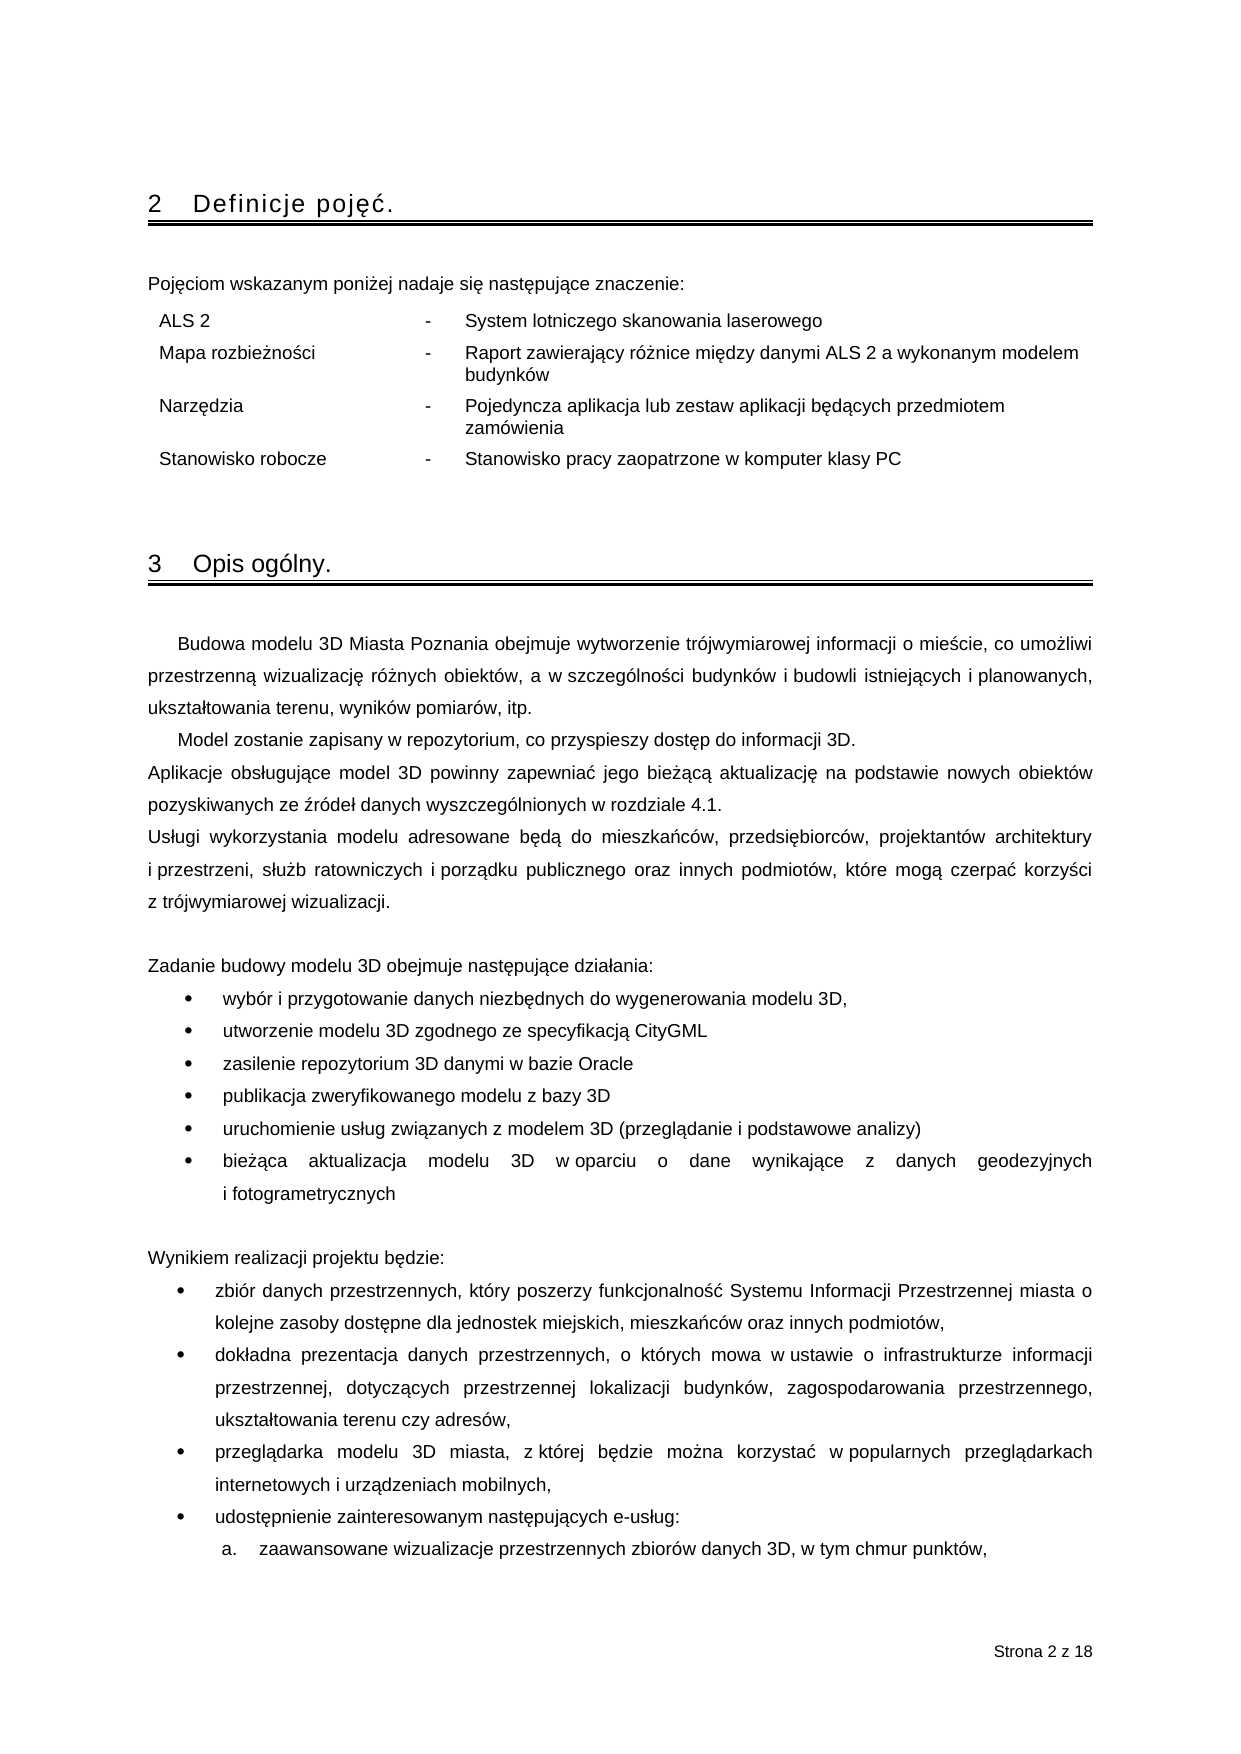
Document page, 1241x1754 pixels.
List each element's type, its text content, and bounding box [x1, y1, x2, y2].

table_cell Mapa rozbieżności [148, 337, 413, 390]
subtitle Opis ogólny. [148, 549, 1093, 580]
table_cell Stanowisko robocze [148, 443, 413, 475]
table_header ALS 2 [148, 305, 413, 337]
table_header - [414, 305, 453, 337]
text Wynikiem realizacji projektu będzie: [148, 1247, 1093, 1269]
text Usługi wykorzystania modelu adresowane będą do mieszkańców, przedsiębiorców, projektantów architektury i przestrzeni, służb ratowniczych i porządku publicznego oraz innych podmiotów, które mogą czerpać korzyści z trójwymiarowej wizualizacji. [148, 826, 1093, 912]
table_cell - [414, 443, 453, 475]
list zbiór danych przestrzennych, który poszerzy funkcjonalność Systemu Informacji Przestrzennej miasta o kolejne zasoby dostępne dla jednostek miejskich, mieszkańców oraz innych podmiotów, [177, 1279, 1093, 1333]
table_cell - [414, 337, 453, 390]
subtitle Definicje pojęć. [148, 189, 1093, 220]
list wybór i przygotowanie danych niezbędnych do wygenerowania modelu 3D, [185, 988, 1093, 1009]
table_cell Raport zawierający różnice między danymi ALS wykonanym modelem budynków [454, 337, 1093, 390]
list publikacja zweryfikowanego modelu z bazy 3D [185, 1085, 1093, 1107]
text Zadanie budowy modelu 3D obejmuje następujące działania: [148, 955, 1093, 977]
list udostępnienie zainteresowanym następujących e-usług: [177, 1506, 1093, 1527]
list bieżąca aktualizacja modelu 3D w oparciu o dane wynikające z danych geodezyjnych i fotogrametrycznych [185, 1150, 1093, 1204]
list przeglądarka modelu 3D miasta, z której będzie można korzystać w popularnych przeglądarkach internetowych i urządzeniach mobilnych, [177, 1441, 1093, 1495]
table_cell Stanowisko pracy zaopatrzone w komputer klasy PC [454, 443, 1093, 475]
list zasilenie repozytorium 3D danymi w bazie Oracle [185, 1053, 1093, 1074]
table_cell Narzędzia [148, 390, 413, 443]
text Model zostanie zapisany w repozytorium, co przyspieszy dostęp do informacji 3D. [148, 729, 1093, 751]
table_header System lotniczego skanowania laserowego [454, 305, 1093, 337]
text Pojęciom wskazanym poniżej nadaje się następujące znaczenie: [148, 273, 1093, 294]
table_cell Pojedyncza aplikacja lub zestaw aplikacji będących przedmiotem zamówienia [454, 390, 1093, 443]
table_cell - [414, 390, 453, 443]
list utworzenie modelu 3D zgodnego ze specyfikacją CityGML [185, 1020, 1093, 1042]
list uruchomienie usług związanych z modelem 3D (przeglądanie i podstawowe analizy) [185, 1118, 1093, 1139]
list dokładna prezentacja danych przestrzennych, o których mowa w ustawie o infrastrukturze informacji przestrzennej, dotyczących przestrzennej lokalizacji budynków, zagospodarowania przestrzennego, ukształtowania terenu czy adresów, [177, 1344, 1093, 1430]
text Budowa modelu 3D Miasta Poznania obejmuje wytworzenie trójwymiarowej informacji o mieście, co umożliwi przestrzenną wizualizację różnych obiektów, a w szczególności budynków i budowli istniejących i planowanych, ukształtowania terenu, wyników pomiarów, itp. [148, 632, 1093, 718]
list zaawansowane wizualizacje przestrzennych zbiorów danych 3D, w tym chmur punktów, [221, 1538, 1093, 1560]
